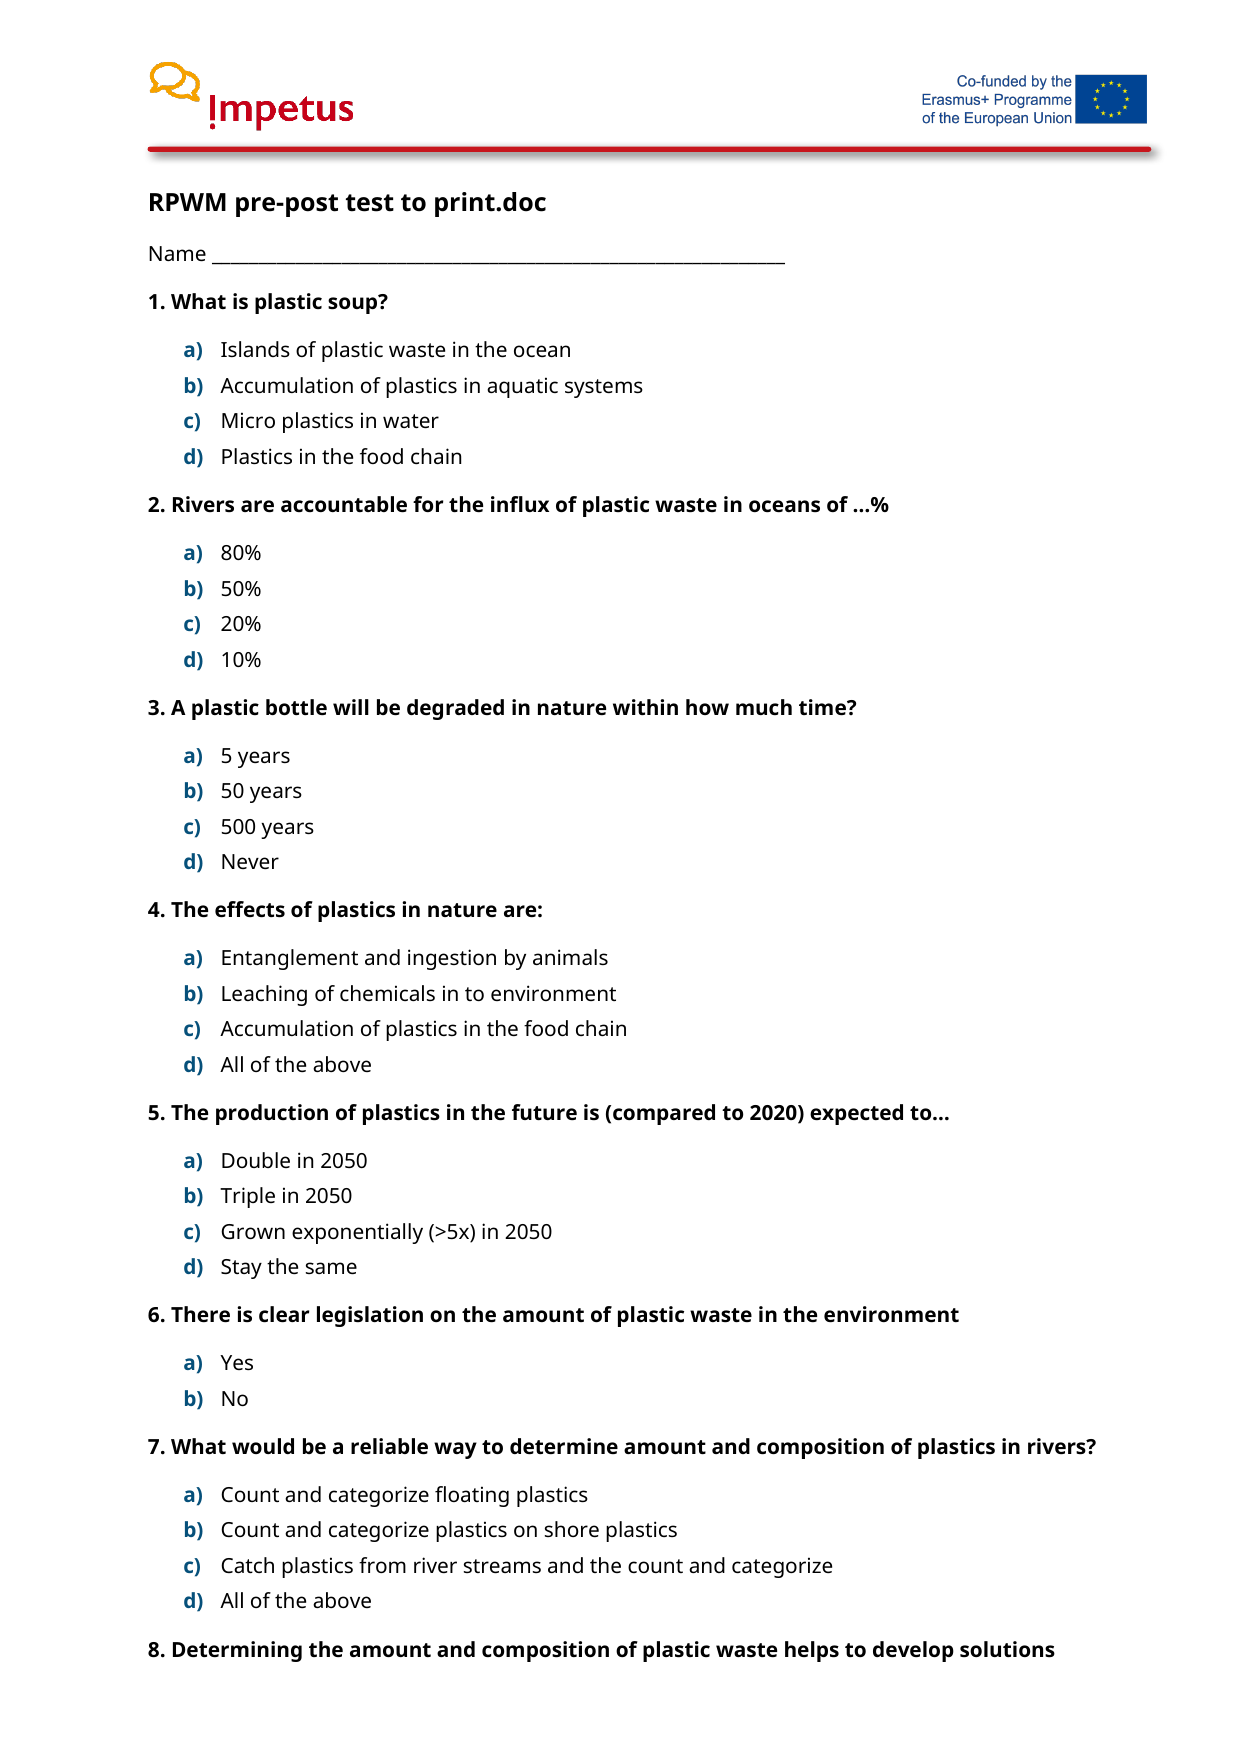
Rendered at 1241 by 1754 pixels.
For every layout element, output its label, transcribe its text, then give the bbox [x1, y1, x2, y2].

list Leaching of chemicals in to environment [183, 979, 1152, 1007]
text 5. The production of plastics in the future is (compared to 2020) expected to… [148, 1098, 1152, 1126]
list Triple in 2050 [183, 1181, 1152, 1210]
picture [915, 73, 1152, 128]
list Accumulation of plastics in aquatic systems [183, 371, 1152, 399]
text 7. What would be a reliable way to determine amount and composition of plastics in rivers? [148, 1432, 1152, 1461]
list Accumulation of plastics in the food chain [183, 1014, 1152, 1043]
list 5 years [183, 741, 1152, 769]
text 4. The effects of plastics in nature are: [148, 895, 1152, 924]
text 1. What is plastic soup? [148, 287, 1152, 316]
text 6. There is clear legislation on the amount of plastic waste in the environment [148, 1301, 1152, 1329]
list Yes [183, 1348, 1152, 1377]
list Grown exponentially (>5x) in 2050 [183, 1217, 1152, 1245]
text 8. Determining the amount and composition of plastic waste helps to develop solutions [148, 1635, 1152, 1663]
list Count and categorize plastics on shore plastics [183, 1516, 1152, 1544]
list Never [183, 847, 1152, 876]
list Islands of plastic waste in the ocean [183, 336, 1152, 364]
list No [183, 1384, 1152, 1412]
list All of the above [183, 1050, 1152, 1078]
list 50 years [183, 776, 1152, 805]
list 50% [183, 574, 1152, 602]
text 3. A plastic bottle will be degraded in nature within how much time? [148, 693, 1152, 721]
text 2. Rivers are accountable for the influx of plastic waste in oceans of …% [148, 490, 1152, 518]
list Stay the same [183, 1252, 1152, 1281]
list Micro plastics in water [183, 407, 1152, 435]
list All of the above [183, 1587, 1152, 1615]
list 80% [183, 538, 1152, 567]
text Name ______________________________________________________________ [148, 239, 1152, 268]
list Plastics in the food chain [183, 442, 1152, 471]
list Double in 2050 [183, 1146, 1152, 1174]
list 10% [183, 645, 1152, 673]
text RPWM pre-post test to print.doc [148, 184, 1152, 218]
list 500 years [183, 812, 1152, 840]
picture [147, 58, 355, 133]
list 20% [183, 609, 1152, 638]
list Entanglement and ingestion by animals [183, 943, 1152, 972]
list Count and categorize floating plastics [183, 1480, 1152, 1508]
list Catch plastics from river streams and the count and categorize [183, 1551, 1152, 1579]
